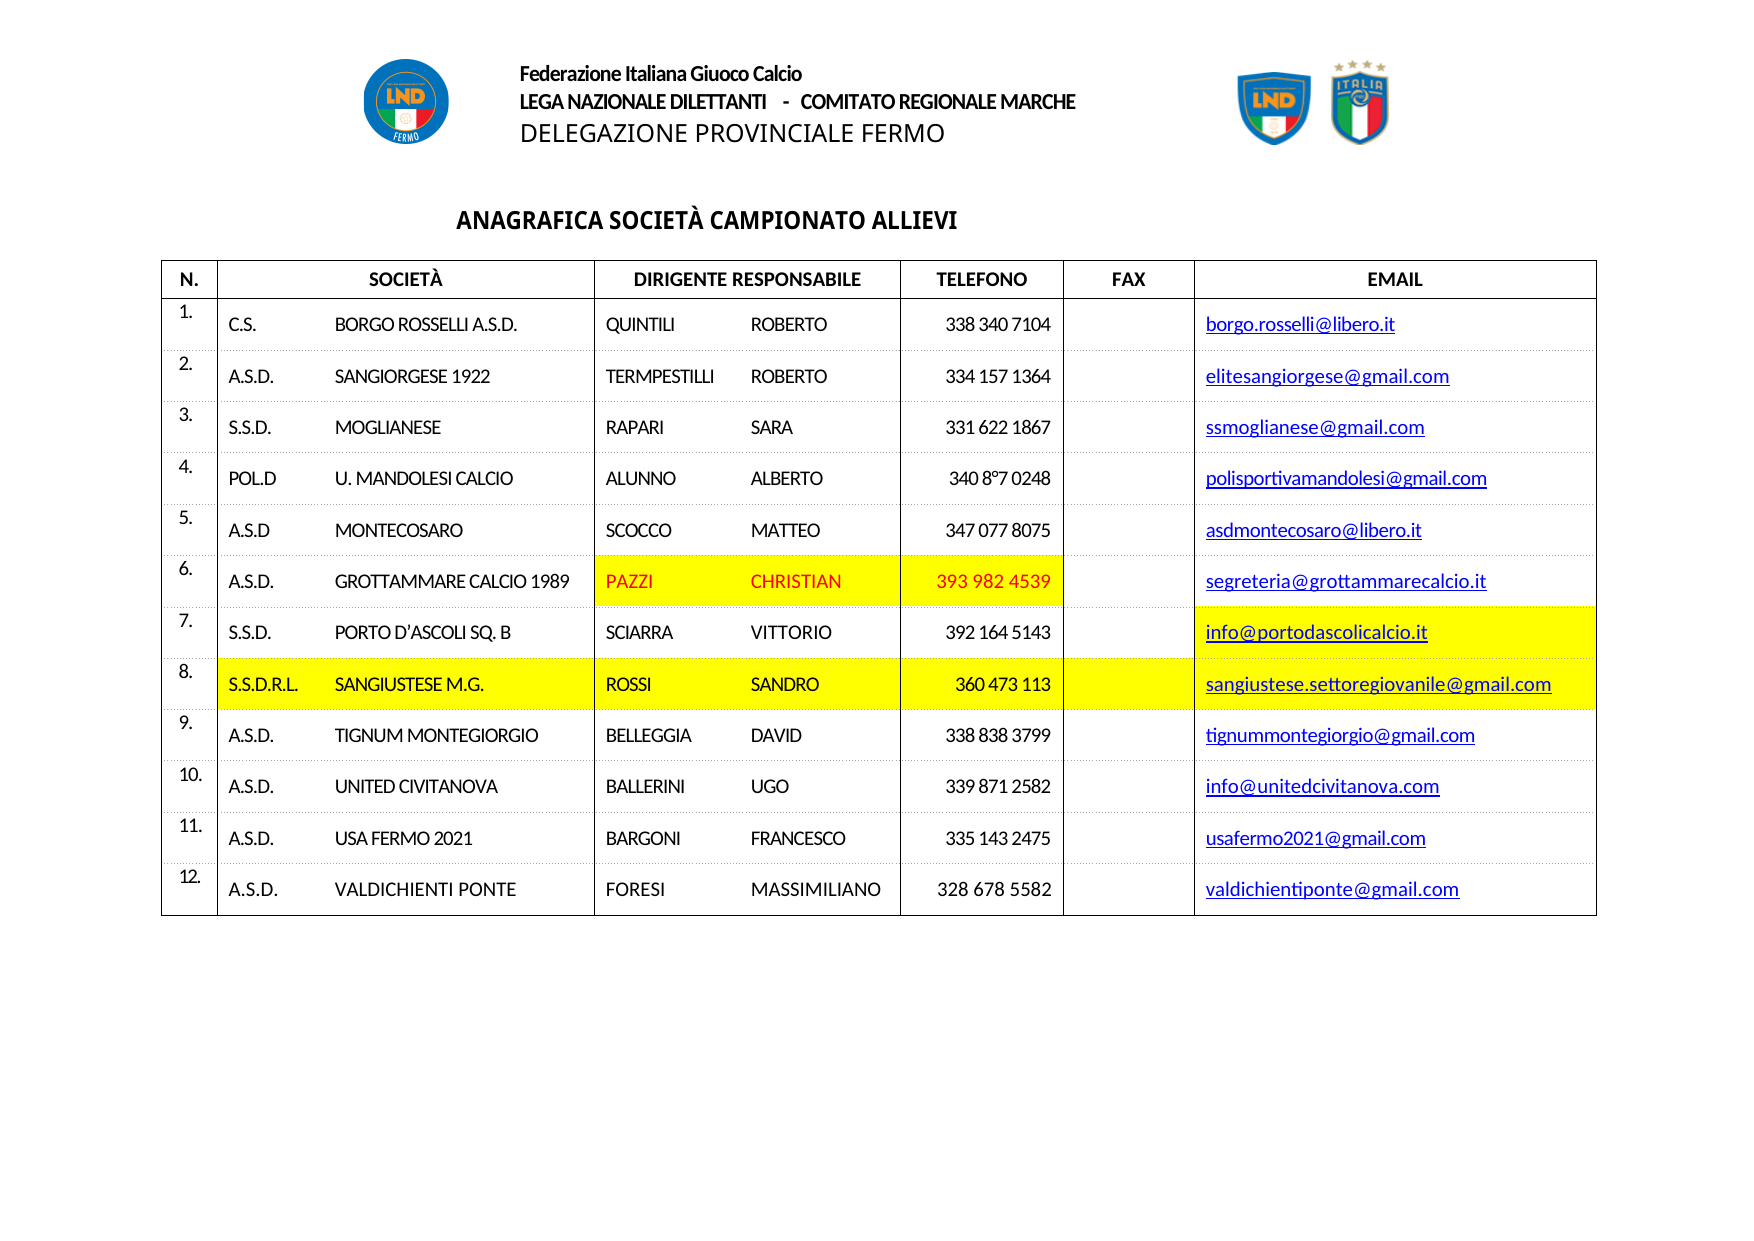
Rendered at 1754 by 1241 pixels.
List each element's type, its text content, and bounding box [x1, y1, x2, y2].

table_cell [1064, 709, 1194, 760]
table_cell 360 473 113 [901, 658, 1063, 709]
table_cell S.S.D. [218, 401, 323, 452]
table_cell [162, 555, 217, 606]
table_cell 393 982 4539 [901, 555, 1063, 606]
table_cell [1064, 401, 1194, 452]
table_cell 338 340 7104 [901, 299, 1063, 349]
table_cell ssmoglianese@gmail.com [1195, 401, 1596, 452]
picture [363, 59, 449, 144]
table_cell 328 678 5582 [901, 863, 1063, 914]
table_cell ALUNNO [595, 452, 739, 504]
table_cell [162, 812, 217, 863]
table_cell A.S.D. [218, 350, 323, 401]
table_cell A.S.D [218, 504, 323, 555]
table_cell [162, 452, 217, 504]
table_cell [1064, 350, 1194, 401]
table_cell [162, 606, 217, 658]
table_cell MONTECOSARO [323, 504, 594, 555]
table_cell ROBERTO [739, 350, 900, 401]
table_header DIRIGENTE RESPONSABILE [595, 261, 900, 298]
table_cell [1064, 504, 1194, 555]
table_cell elitesangiorgese@gmail.com [1195, 350, 1596, 401]
table_cell BARGONI [595, 812, 739, 863]
table_cell info@portodascolicalcio.it [1195, 606, 1596, 658]
table_cell A.S.D. [218, 863, 323, 914]
table_cell [162, 760, 217, 812]
table_cell sangiustese.settoregiovanile@gmail.com [1195, 658, 1596, 709]
table_cell [162, 504, 217, 555]
table_cell SANGIUSTESE M.G. [323, 658, 594, 709]
table_cell POL.D [218, 452, 323, 504]
table_cell BORGO ROSSELLI A.S.D. [323, 299, 594, 349]
table_cell BALLERINI [595, 760, 739, 812]
table_cell TIGNUM MONTEGIORGIO [323, 709, 594, 760]
table_cell SARA [739, 401, 900, 452]
table_cell tignummontegiorgio@gmail.com [1195, 709, 1596, 760]
table_cell SCIARRA [595, 606, 739, 658]
table_cell MASSIMILIANO [739, 863, 900, 914]
table_cell 347 077 8075 [901, 504, 1063, 555]
table_cell PORTO D’ASCOLI SQ. B [323, 606, 594, 658]
table_cell FORESI [595, 863, 739, 914]
table_cell ROSSI [595, 658, 739, 709]
table_cell FRANCESCO [739, 812, 900, 863]
table_cell polisportivamandolesi@gmail.com [1195, 452, 1596, 504]
table_cell [1064, 299, 1194, 349]
table_cell CHRISTIAN [739, 555, 900, 606]
table_header EMAIL [1195, 261, 1596, 298]
table_header TELEFONO [901, 261, 1063, 298]
table_cell UGO [739, 760, 900, 812]
table_cell TERMPESTILLI [595, 350, 739, 401]
table_header FAX [1064, 261, 1194, 298]
table_cell MOGLIANESE [323, 401, 594, 452]
table_cell USA FERMO 2021 [323, 812, 594, 863]
table_cell info@unitedcivitanova.com [1195, 760, 1596, 812]
table_cell A.S.D. [218, 812, 323, 863]
table_cell MATTEO [739, 504, 900, 555]
table_cell [162, 709, 217, 760]
table_cell usafermo2021@gmail.com [1195, 812, 1596, 863]
table_cell GROTTAMMARE CALCIO 1989 [323, 555, 594, 606]
table_cell [1064, 452, 1194, 504]
table_cell BELLEGGIA [595, 709, 739, 760]
table_cell [1064, 606, 1194, 658]
table_cell S.S.D. [218, 606, 323, 658]
text ANAGRAFICA SOCIETÀ CAMPIONATO ALLIEVI [59, 203, 1698, 237]
table_cell DAVID [739, 709, 900, 760]
table_cell [1064, 658, 1194, 709]
table_cell PAZZI [595, 555, 739, 606]
table_cell [1064, 555, 1194, 606]
table_cell [162, 350, 217, 401]
table_cell [162, 299, 217, 349]
table_cell A.S.D. [218, 760, 323, 812]
picture [1229, 59, 1393, 145]
table_cell 331 622 1867 [901, 401, 1063, 452]
table_cell ALBERTO [739, 452, 900, 504]
table_cell UNITED CIVITANOVA [323, 760, 594, 812]
table_cell QUINTILI [595, 299, 739, 349]
table_cell [162, 401, 217, 452]
table_cell [162, 863, 217, 914]
table_header N. [162, 261, 217, 298]
table_cell 335 143 2475 [901, 812, 1063, 863]
table_cell segreteria@grottammarecalcio.it [1195, 555, 1596, 606]
table_cell [1064, 760, 1194, 812]
table_cell SANDRO [739, 658, 900, 709]
table_cell SCOCCO [595, 504, 739, 555]
table_cell RAPARI [595, 401, 739, 452]
table_cell [1064, 863, 1194, 914]
table_cell asdmontecosaro@libero.it [1195, 504, 1596, 555]
table_cell VITTORIO [739, 606, 900, 658]
table_cell valdichientiponte@gmail.com [1195, 863, 1596, 914]
table_cell C.S. [218, 299, 323, 349]
table_cell [1064, 812, 1194, 863]
table_cell 338 838 3799 [901, 709, 1063, 760]
table_cell S.S.D.R.L. [218, 658, 323, 709]
table_cell 339 871 2582 [901, 760, 1063, 812]
table_cell A.S.D. [218, 555, 323, 606]
table_header SOCIETÀ [218, 261, 594, 298]
table_cell VALDICHIENTI PONTE [323, 863, 594, 914]
table_cell borgo.rosselli@libero.it [1195, 299, 1596, 349]
table_cell 340 8°7 0248 [901, 452, 1063, 504]
table_cell U. MANDOLESI CALCIO [323, 452, 594, 504]
table_cell SANGIORGESE 1922 [323, 350, 594, 401]
table_cell 334 157 1364 [901, 350, 1063, 401]
table_cell 392 164 5143 [901, 606, 1063, 658]
table_cell ROBERTO [739, 299, 900, 349]
table_cell A.S.D. [218, 709, 323, 760]
table_cell [162, 658, 217, 709]
